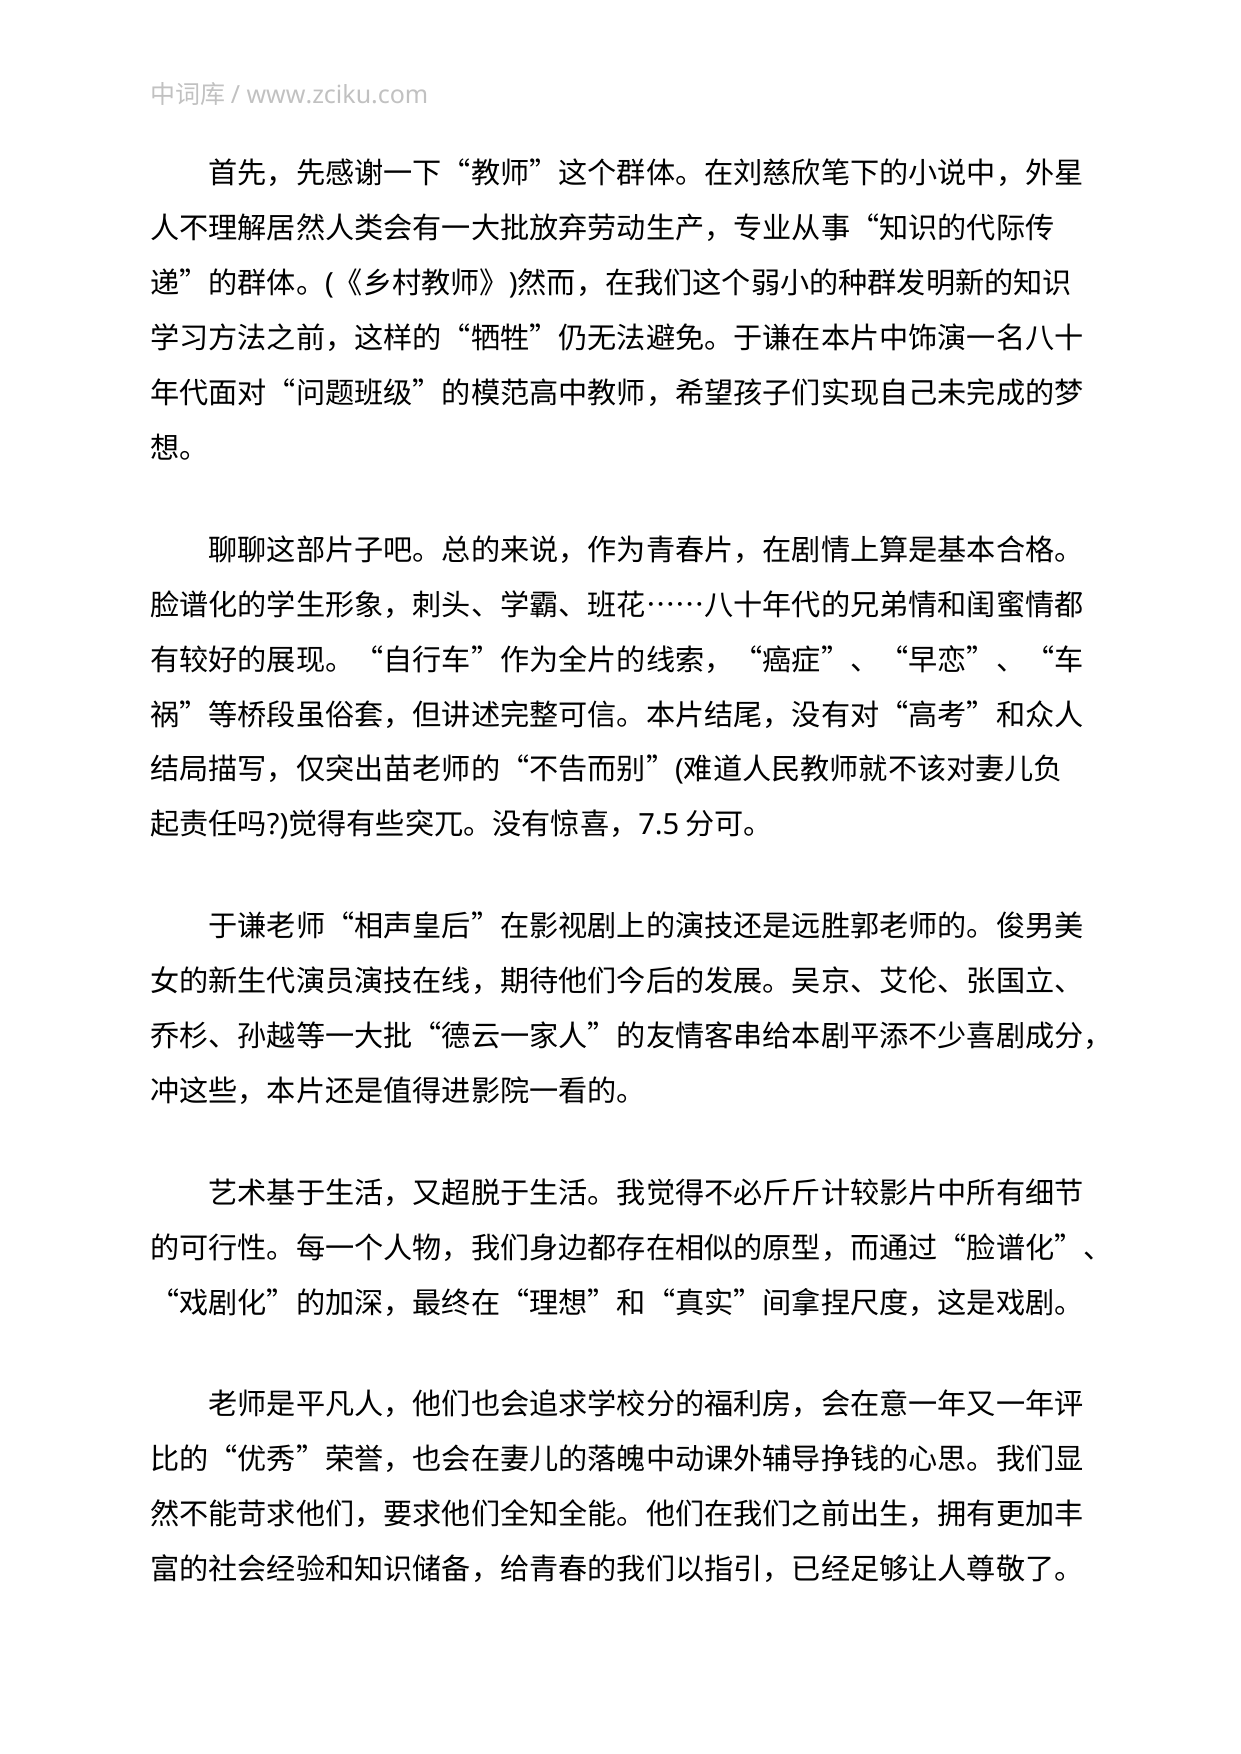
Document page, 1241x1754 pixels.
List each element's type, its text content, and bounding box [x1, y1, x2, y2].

text 艺术基于生活，又超脱于生活。我觉得不必斤斤计较影片中所有细节的可行性。每一个人物，我们身边都存在相似的原型，而通过“脸谱化”、“戏剧化”的加深，最终在“理想”和“真实”间拿捏尺度，这是戏剧。 [150, 1169, 1090, 1321]
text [150, 1381, 1090, 1588]
text 首先，先感谢一下“教师”这个群体。在刘慈欣笔下的小说中，外星人不理解居然人类会有一大批放弃劳动生产，专业从事“知识的代际传递”的群体。(《乡村教师》)然而，在我们这个弱小的种群发明新的知识学习方法之前，这样的“牺牲”仍无法避免。于谦在本片中饰演一名八十年代面对“问题班级”的模范高中教师，希望孩子们实现自己未完成的梦想。 [150, 150, 1090, 467]
text 于谦老师“相声皇后”在影视剧上的演技还是远胜郭老师的。俊男美女的新生代演员演技在线，期待他们今后的发展。吴京、艾伦、张国立、乔杉、孙越等一大批“德云一家人”的友情客串给本剧平添不少喜剧成分，冲这些，本片还是值得进影院一看的。 [150, 903, 1090, 1110]
text 聊聊这部片子吧。总的来说，作为青春片，在剧情上算是基本合格。脸谱化的学生形象，刺头、学霸、班花……八十年代的兄弟情和闺蜜情都有较好的展现。“自行车”作为全片的线索，“癌症”、“早恋”、“车祸”等桥段虽俗套，但讲述完整可信。本片结尾，没有对“高考”和众人结局描写，仅突出苗老师的“不告而别”(难道人民教师就不该对妻儿负起责任吗?)觉得有些突兀。没有惊喜，7.5分可。 [150, 526, 1090, 843]
